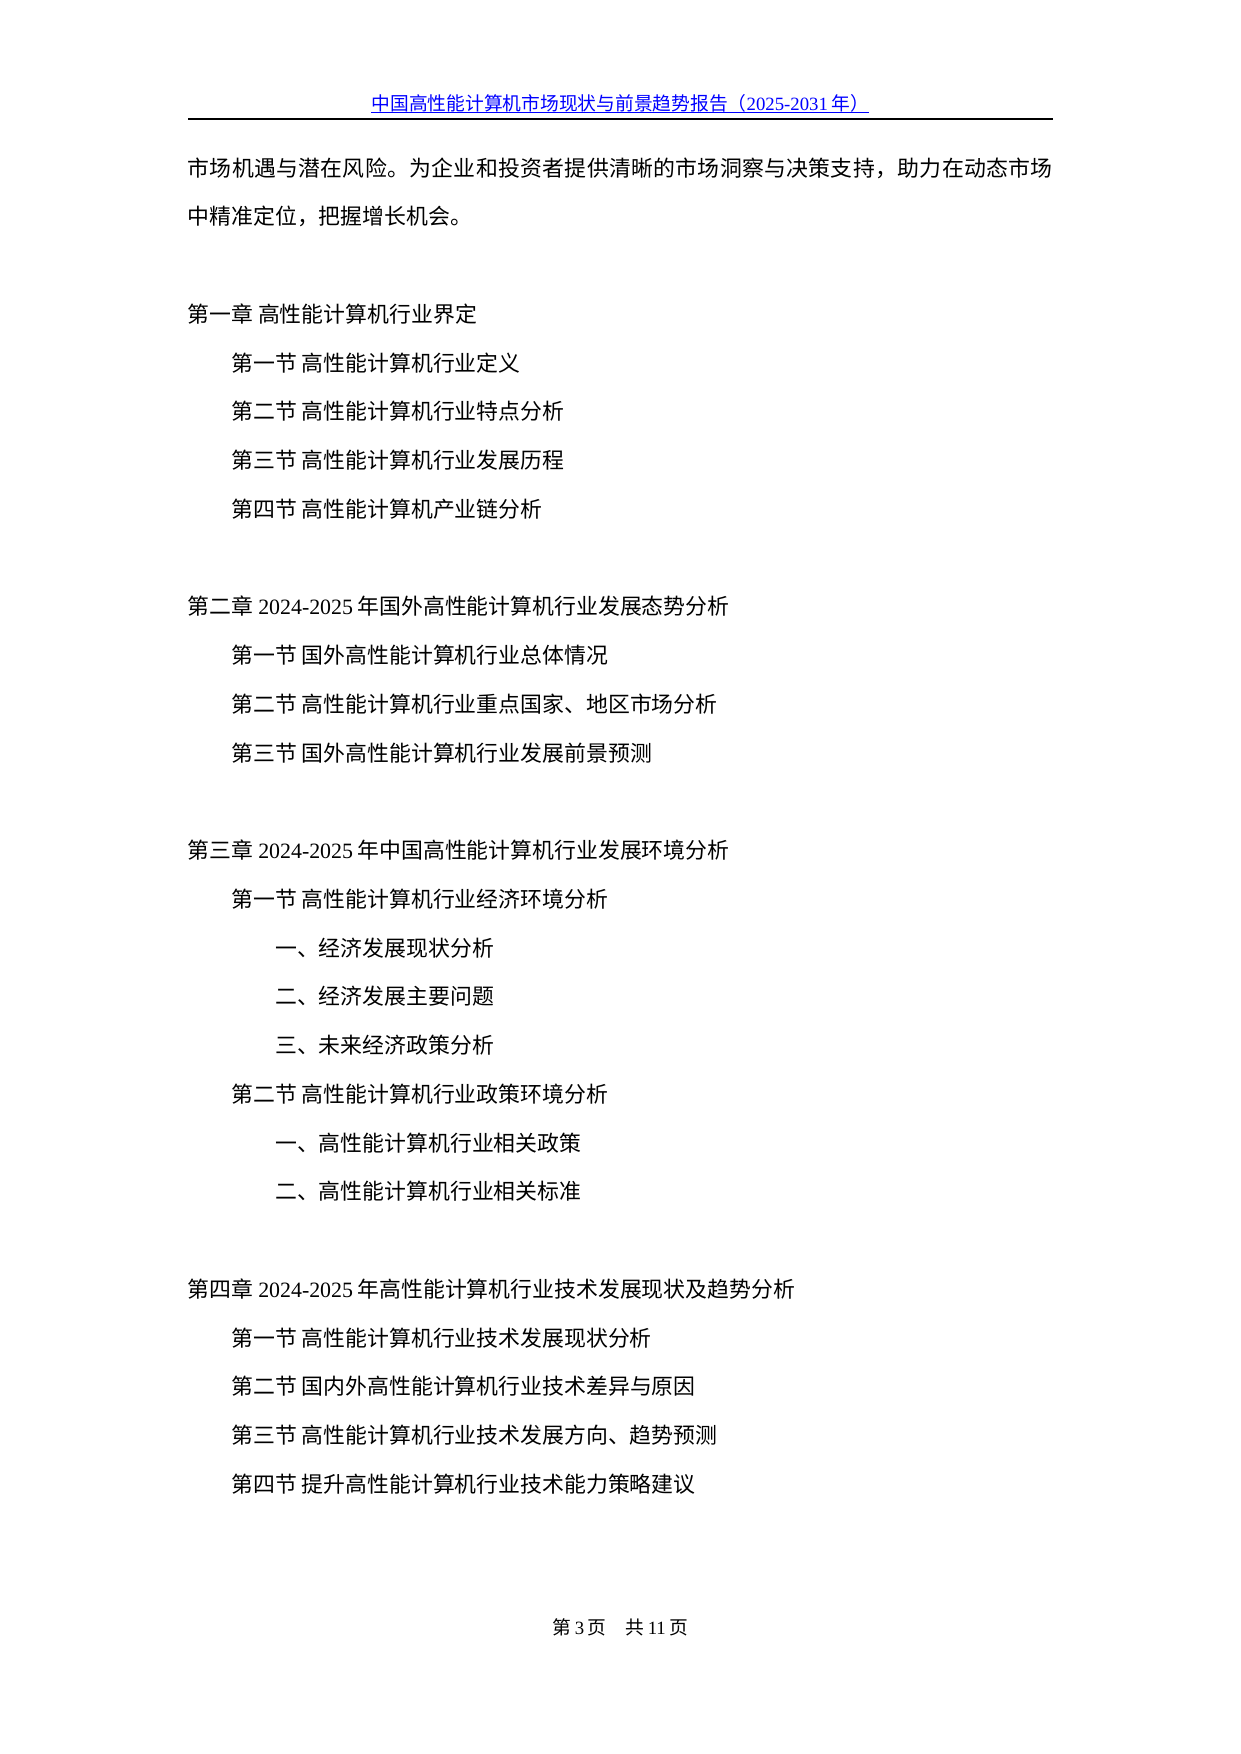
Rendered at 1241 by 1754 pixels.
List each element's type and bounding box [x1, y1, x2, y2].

text [187, 150, 1053, 1499]
